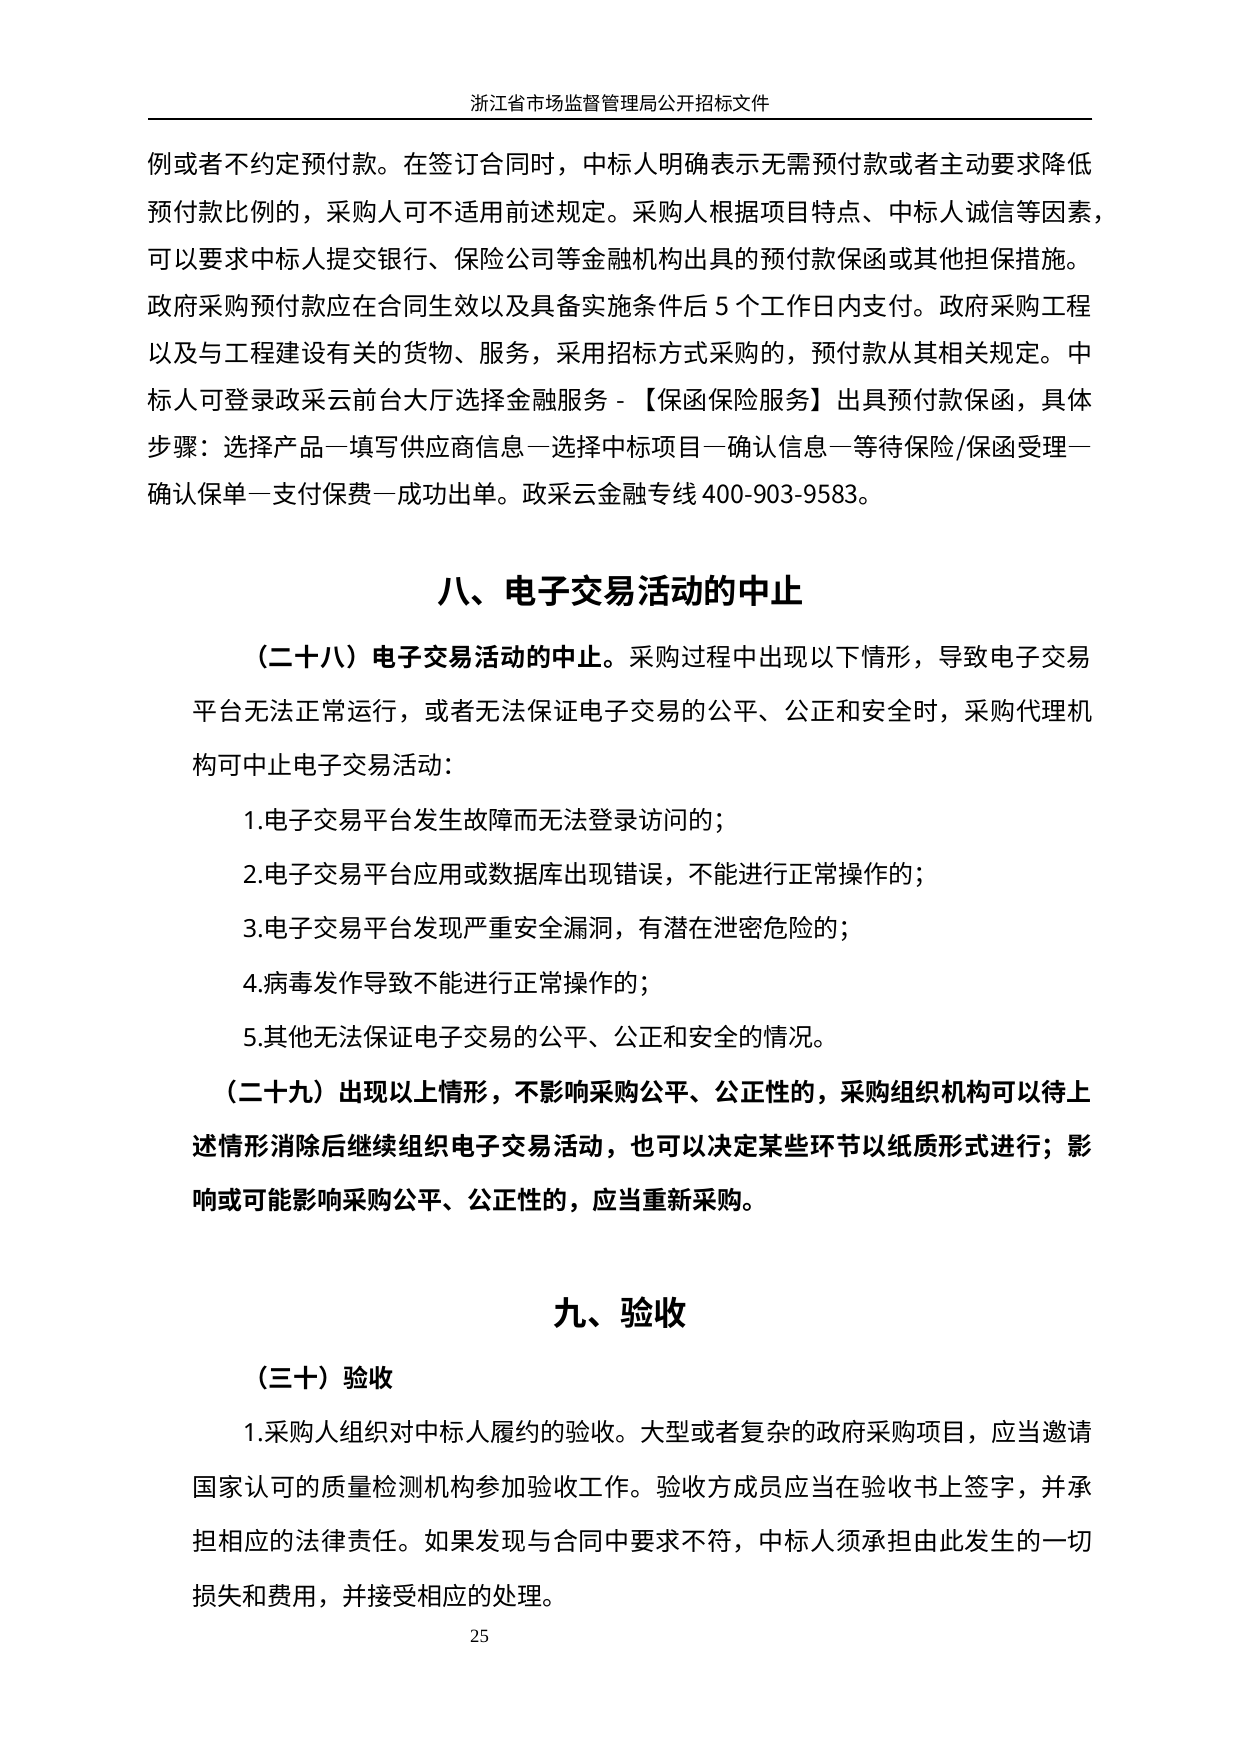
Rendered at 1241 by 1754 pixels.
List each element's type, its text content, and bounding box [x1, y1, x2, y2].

subtitle 八、电子交易活动的中止 [148, 565, 1092, 613]
subtitle 九、验收 [148, 1286, 1092, 1334]
text （三十）验收 [193, 1358, 1092, 1395]
text 1.采购人组织对中标人履约的验收。大型或者复杂的政府采购项目，应当邀请国家认可的质量检测机构参加验收工作。验收方成员应当在验收书上签字，并承担相应的法律责任。如果发现与合同中要求不符，中标人须承担由此发生的一切损失和费用，并接受相应的处理。 [193, 1413, 1092, 1612]
text （二十八）电子交易活动的中止。采购过程中出现以下情形，导致电子交易平台无法正常运行，或者无法保证电子交易的公平、公正和安全时，采购代理机构可中止电子交易活动： [193, 637, 1092, 782]
text 3.电子交易平台发现严重安全漏洞，有潜在泄密危险的； [193, 909, 1092, 945]
text 1.电子交易平台发生故障而无法登录访问的； [193, 800, 1092, 836]
text 2.电子交易平台应用或数据库出现错误，不能进行正常操作的； [193, 854, 1092, 891]
text （二十九）出现以上情形，不影响采购公平、公正性的，采购组织机构可以待上述情形消除后继续组织电子交易活动，也可以决定某些环节以纸质形式进行；影响或可能影响采购公平、公正性的，应当重新采购。 [193, 1072, 1092, 1217]
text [148, 145, 1092, 511]
text 4.病毒发作导致不能进行正常操作的； [193, 963, 1092, 999]
text 5.其他无法保证电子交易的公平、公正和安全的情况。 [193, 1018, 1092, 1054]
